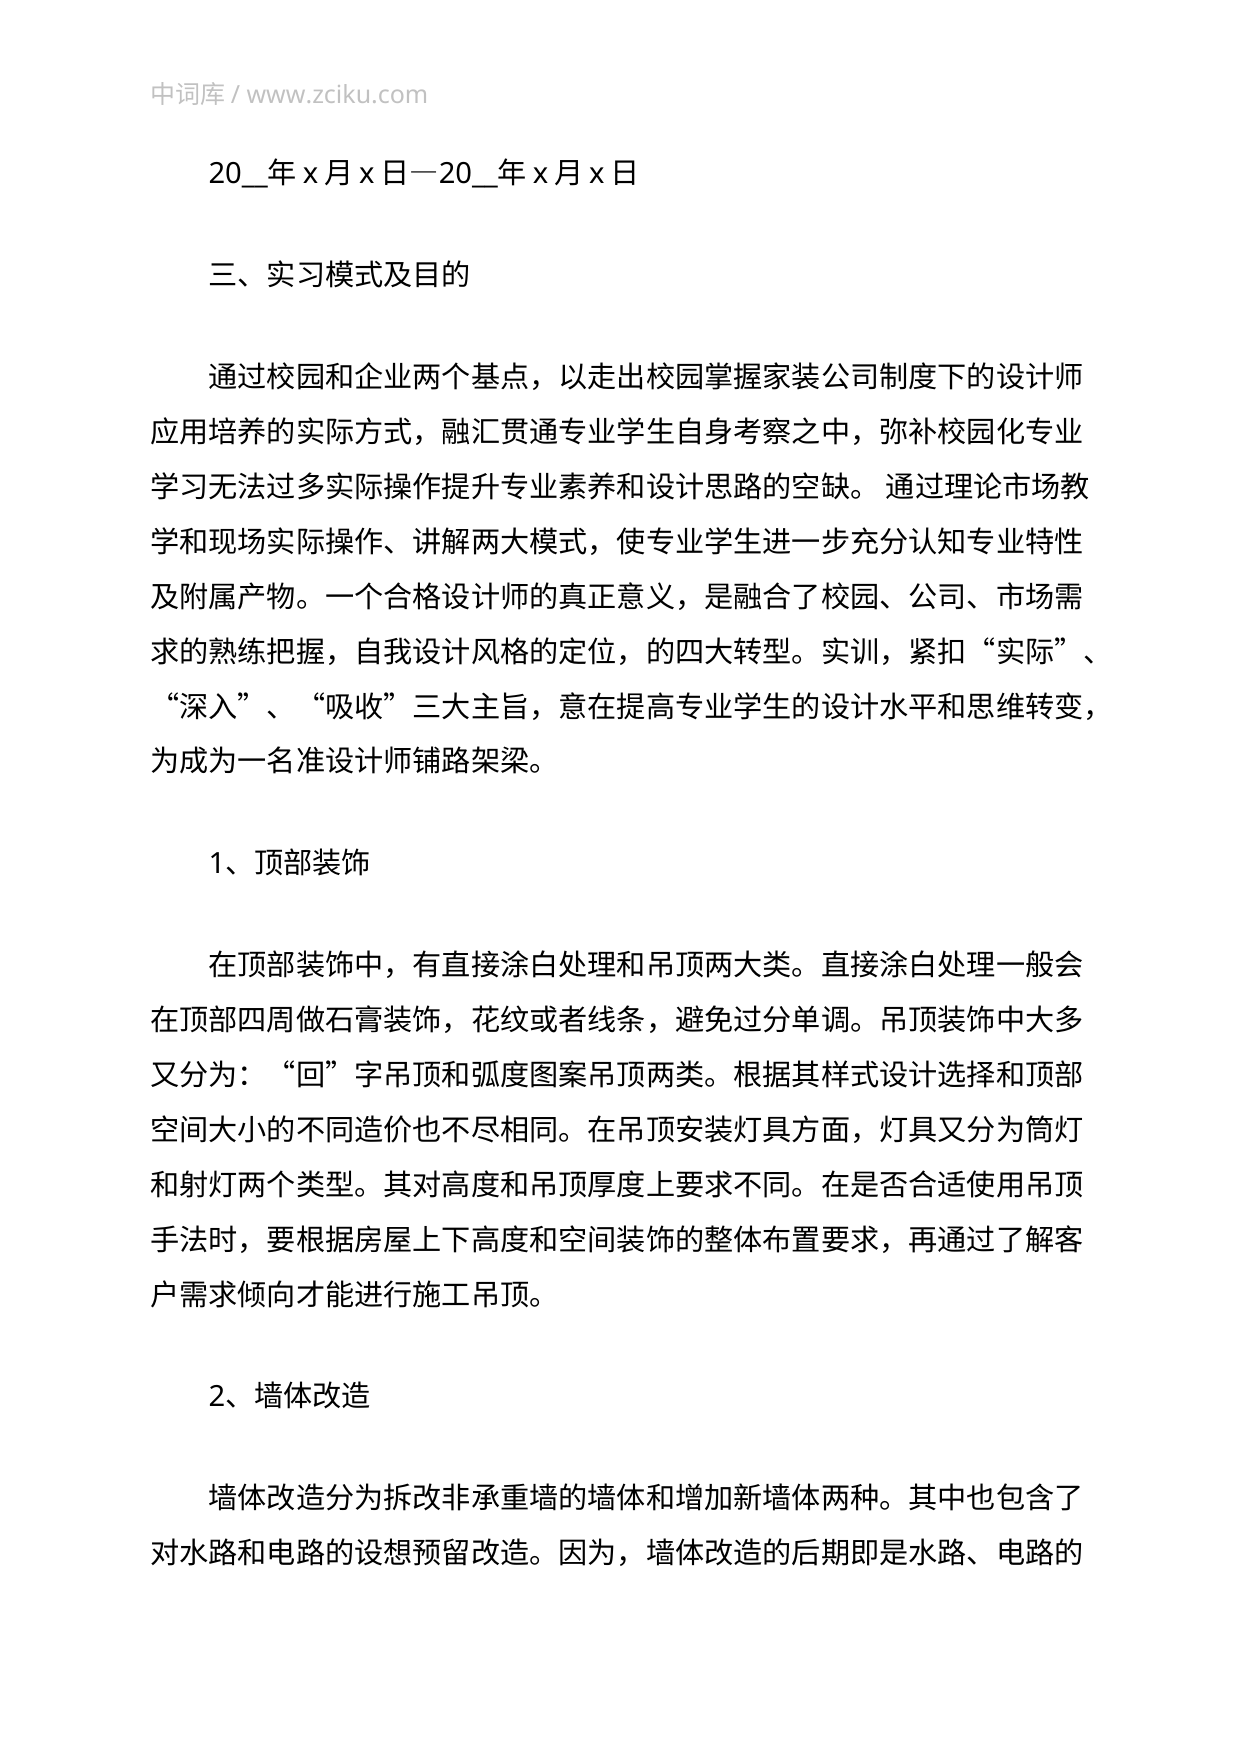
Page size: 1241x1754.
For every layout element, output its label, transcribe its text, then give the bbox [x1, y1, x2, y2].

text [150, 1475, 1090, 1572]
text 在顶部装饰中，有直接涂白处理和吊顶两大类。直接涂白处理一般会在顶部四周做石膏装饰，花纹或者线条，避免过分单调。吊顶装饰中大多又分为：“回”字吊顶和弧度图案吊顶两类。根据其样式设计选择和顶部空间大小的不同造价也不尽相同。在吊顶安装灯具方面，灯具又分为筒灯和射灯两个类型。其对高度和吊顶厚度上要求不同。在是否合适使用吊顶手法时，要根据房屋上下高度和空间装饰的整体布置要求，再通过了解客户需求倾向才能进行施工吊顶。 [150, 942, 1090, 1313]
text 通过校园和企业两个基点，以走出校园掌握家装公司制度下的设计师应用培养的实际方式，融汇贯通专业学生自身考察之中，弥补校园化专业学习无法过多实际操作提升专业素养和设计思路的空缺。 通过理论市场教学和现场实际操作、讲解两大模式，使专业学生进一步充分认知专业特性及附属产物。一个合格设计师的真正意义，是融合了校园、公司、市场需求的熟练把握，自我设计风格的定位，的四大转型。实训，紧扣“实际”、“深入”、“吸收”三大主旨，意在提高专业学生的设计水平和思维转变，为成为一名准设计师铺路架梁。 [150, 354, 1090, 780]
text 三、实习模式及目的 [150, 252, 1090, 294]
text 20__年x月x日—20__年x月x日 [150, 150, 1090, 192]
text 2、墙体改造 [150, 1373, 1090, 1415]
text 1、顶部装饰 [150, 840, 1090, 882]
